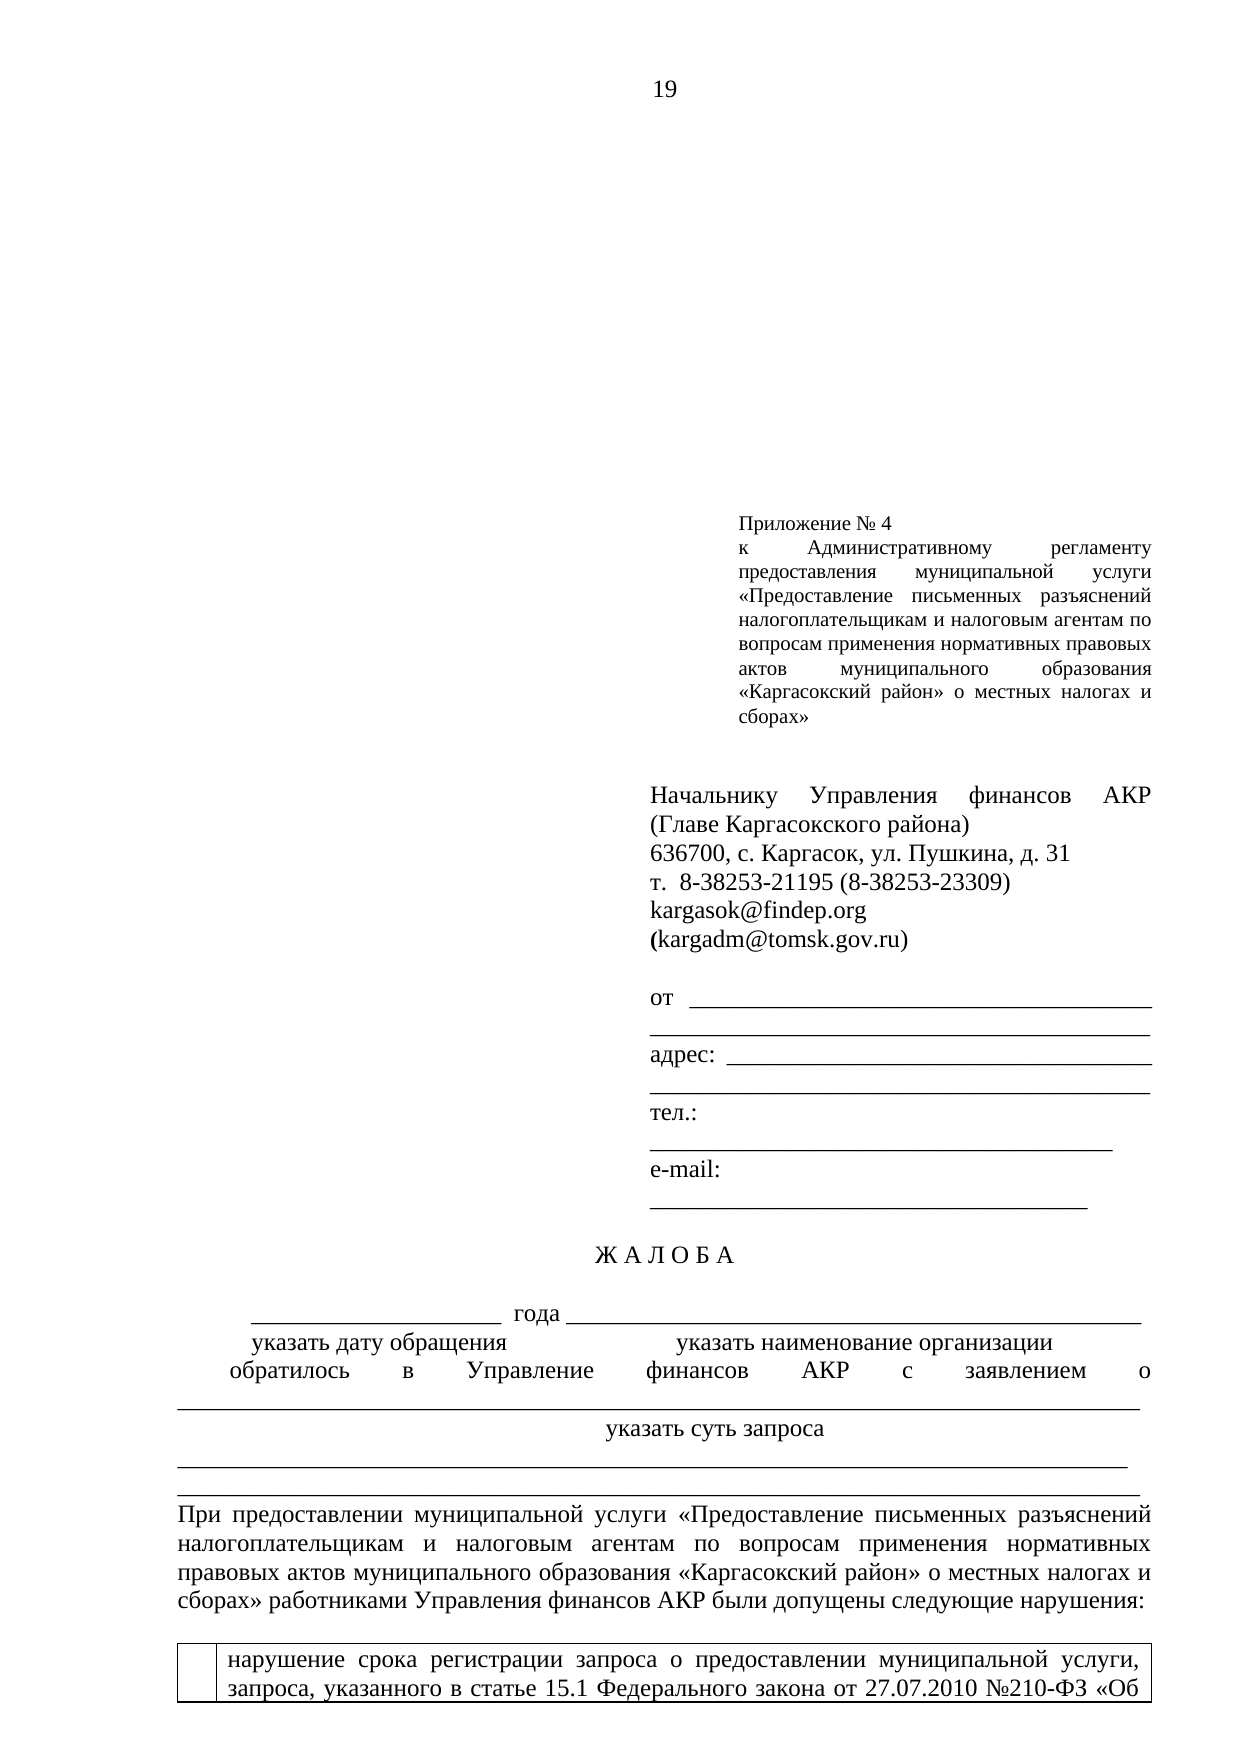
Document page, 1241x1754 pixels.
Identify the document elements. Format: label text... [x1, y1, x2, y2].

subtitle 636700, с. Каргасок, ул. Пушкина, д. 31 [650, 838, 1152, 867]
subtitle т. 8-38253-21195 (8-38253-23309) [650, 867, 1152, 895]
subtitle от _____________________________________ ________________________________________ адрес: __________________________________ ________________________________________ [650, 982, 1152, 1097]
table_header [178, 1644, 216, 1701]
subtitle kargasok@findep.org [650, 895, 1152, 924]
subtitle Ж А Л О Б А [177, 1240, 1152, 1269]
subtitle (kargadm@tomsk.gov.ru) [650, 924, 1152, 953]
subtitle обратилось в Управление финансов АКР с заявлением о _____________________________________________________________________________ [177, 1355, 1152, 1413]
subtitle тел.: _____________________________________ [650, 1097, 1152, 1154]
subtitle ____________________________________________________________________________ [177, 1442, 1152, 1470]
subtitle Начальнику Управления финансов АКР (Главе Каргасокского района) [650, 780, 1152, 838]
text При предоставлении муниципальной услуги «Предоставление письменных разъяснений налогоплательщикам и налоговым агентам по вопросам применения нормативных правовых актов муниципального образования «Каргасокский район» о местных налогах и сборах» работниками Управления финансов АКР были допущены следующие нарушения: [177, 1499, 1152, 1614]
subtitle указать дату обращения указать наименование организации [177, 1327, 1152, 1355]
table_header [217, 1644, 1151, 1701]
subtitle указать суть запроса [605, 1413, 1152, 1442]
text Приложение № 4 [738, 511, 1152, 535]
subtitle e-mail: ___________________________________ [650, 1154, 1152, 1212]
text к Административному регламенту предоставления муниципальной услуги «Предоставление письменных разъяснений налогоплательщикам и налоговым агентам по вопросам применения нормативных правовых актов муниципального образования «Каргасокский район» о местных налогах и сборах» [738, 535, 1152, 728]
subtitle ____________________ года ______________________________________________ [177, 1298, 1152, 1327]
subtitle _____________________________________________________________________________ [177, 1470, 1152, 1499]
